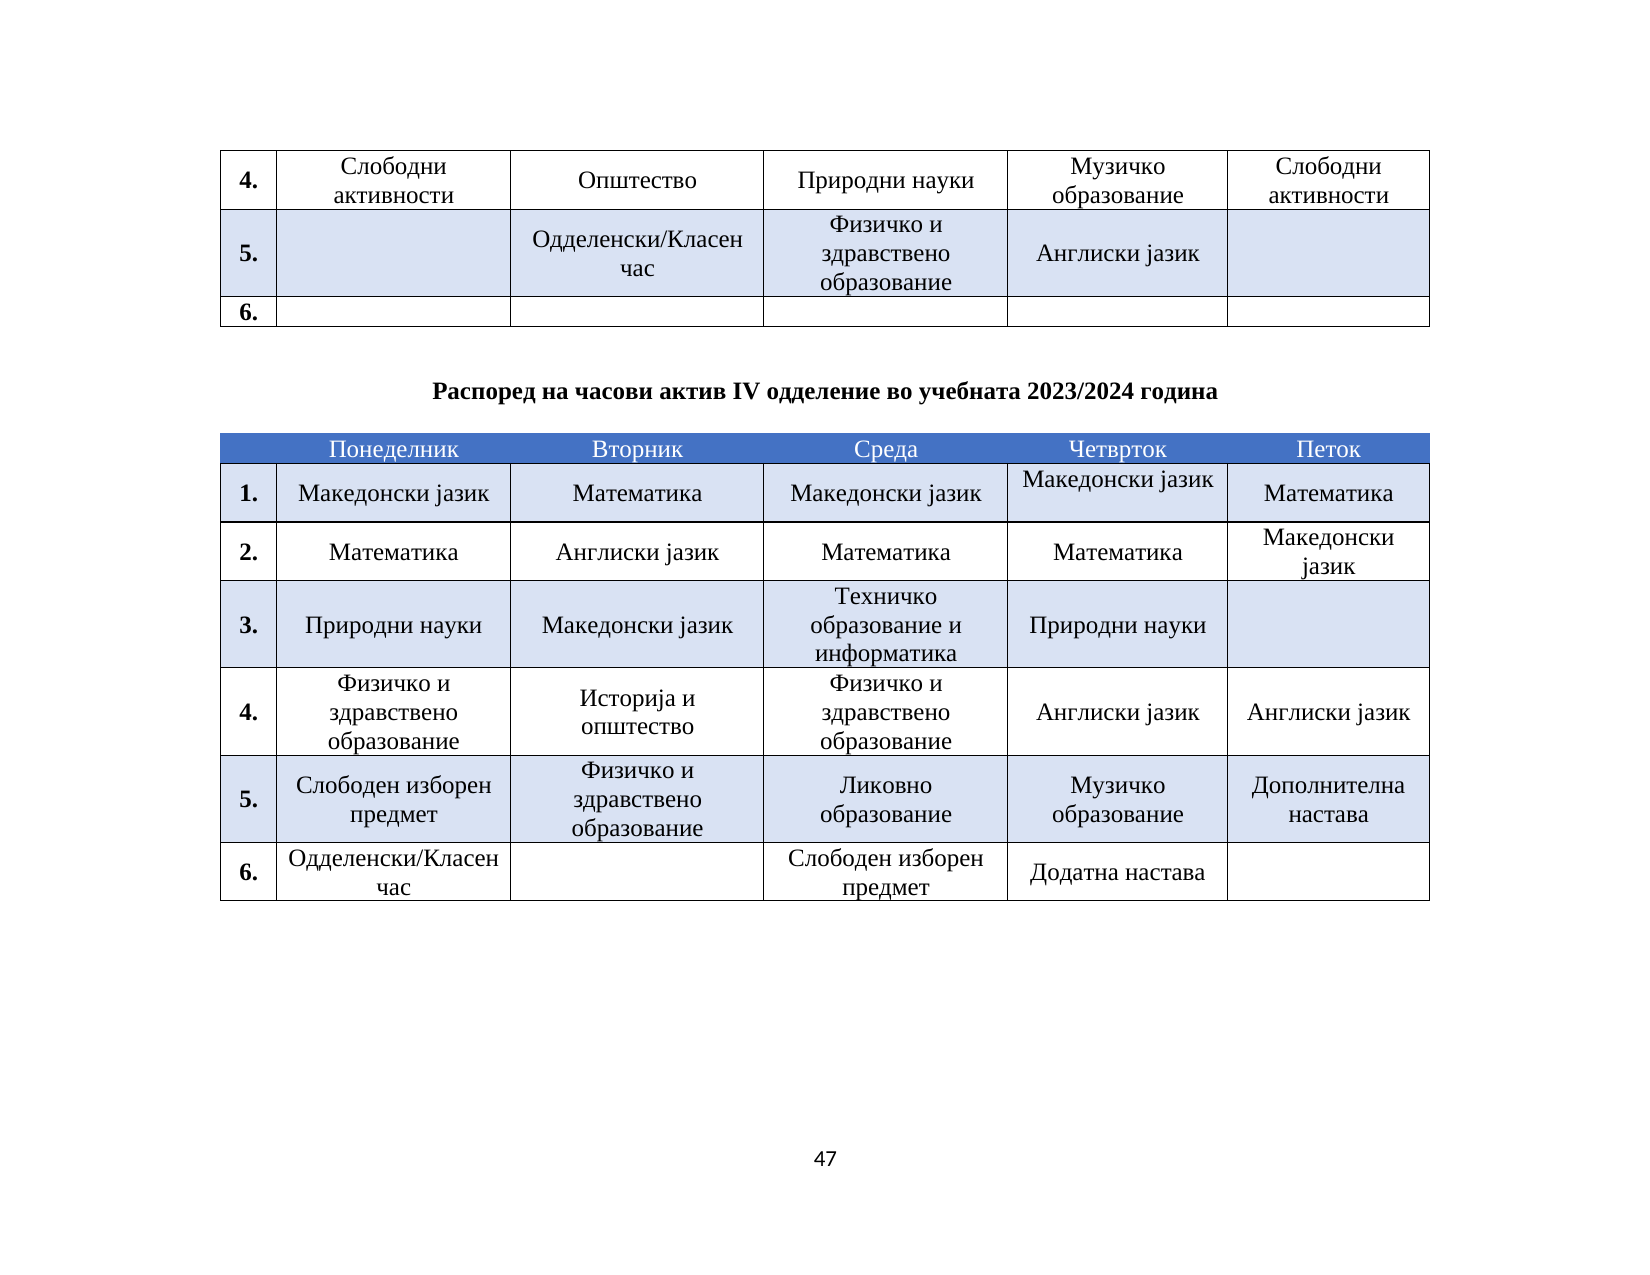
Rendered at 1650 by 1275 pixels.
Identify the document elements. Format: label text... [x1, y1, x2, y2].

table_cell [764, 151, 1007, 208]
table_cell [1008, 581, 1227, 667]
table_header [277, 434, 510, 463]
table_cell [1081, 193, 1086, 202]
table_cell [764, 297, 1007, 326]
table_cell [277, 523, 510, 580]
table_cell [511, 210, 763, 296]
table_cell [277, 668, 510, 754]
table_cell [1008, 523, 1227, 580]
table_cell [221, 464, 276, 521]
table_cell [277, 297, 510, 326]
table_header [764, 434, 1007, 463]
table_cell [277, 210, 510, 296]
text Распоред на часови актив IV одделение во учебната 2023/2024 година [150, 376, 1500, 433]
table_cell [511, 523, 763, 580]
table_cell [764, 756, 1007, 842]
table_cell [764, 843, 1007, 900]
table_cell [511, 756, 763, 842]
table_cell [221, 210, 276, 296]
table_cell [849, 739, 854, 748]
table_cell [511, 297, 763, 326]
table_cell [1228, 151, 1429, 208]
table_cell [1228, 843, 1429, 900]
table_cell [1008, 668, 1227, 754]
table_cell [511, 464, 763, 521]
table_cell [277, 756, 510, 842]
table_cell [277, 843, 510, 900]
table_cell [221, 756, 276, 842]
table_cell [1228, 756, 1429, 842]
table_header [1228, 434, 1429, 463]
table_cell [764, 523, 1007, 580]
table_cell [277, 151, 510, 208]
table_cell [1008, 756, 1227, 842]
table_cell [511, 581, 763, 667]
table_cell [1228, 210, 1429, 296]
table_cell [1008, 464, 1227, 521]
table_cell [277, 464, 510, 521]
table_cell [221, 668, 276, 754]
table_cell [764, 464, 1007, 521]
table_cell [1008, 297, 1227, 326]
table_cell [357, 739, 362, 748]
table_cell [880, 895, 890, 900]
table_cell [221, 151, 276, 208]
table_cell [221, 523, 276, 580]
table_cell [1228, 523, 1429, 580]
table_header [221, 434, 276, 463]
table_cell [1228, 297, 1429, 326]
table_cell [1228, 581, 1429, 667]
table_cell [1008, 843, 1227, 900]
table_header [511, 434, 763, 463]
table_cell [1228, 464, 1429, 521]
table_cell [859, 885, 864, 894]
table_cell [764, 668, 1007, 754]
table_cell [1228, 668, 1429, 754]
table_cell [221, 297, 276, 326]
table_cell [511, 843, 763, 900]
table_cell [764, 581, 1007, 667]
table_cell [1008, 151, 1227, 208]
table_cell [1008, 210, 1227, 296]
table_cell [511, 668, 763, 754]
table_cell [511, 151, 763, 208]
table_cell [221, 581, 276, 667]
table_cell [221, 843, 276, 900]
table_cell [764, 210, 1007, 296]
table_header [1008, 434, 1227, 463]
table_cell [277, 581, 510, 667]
